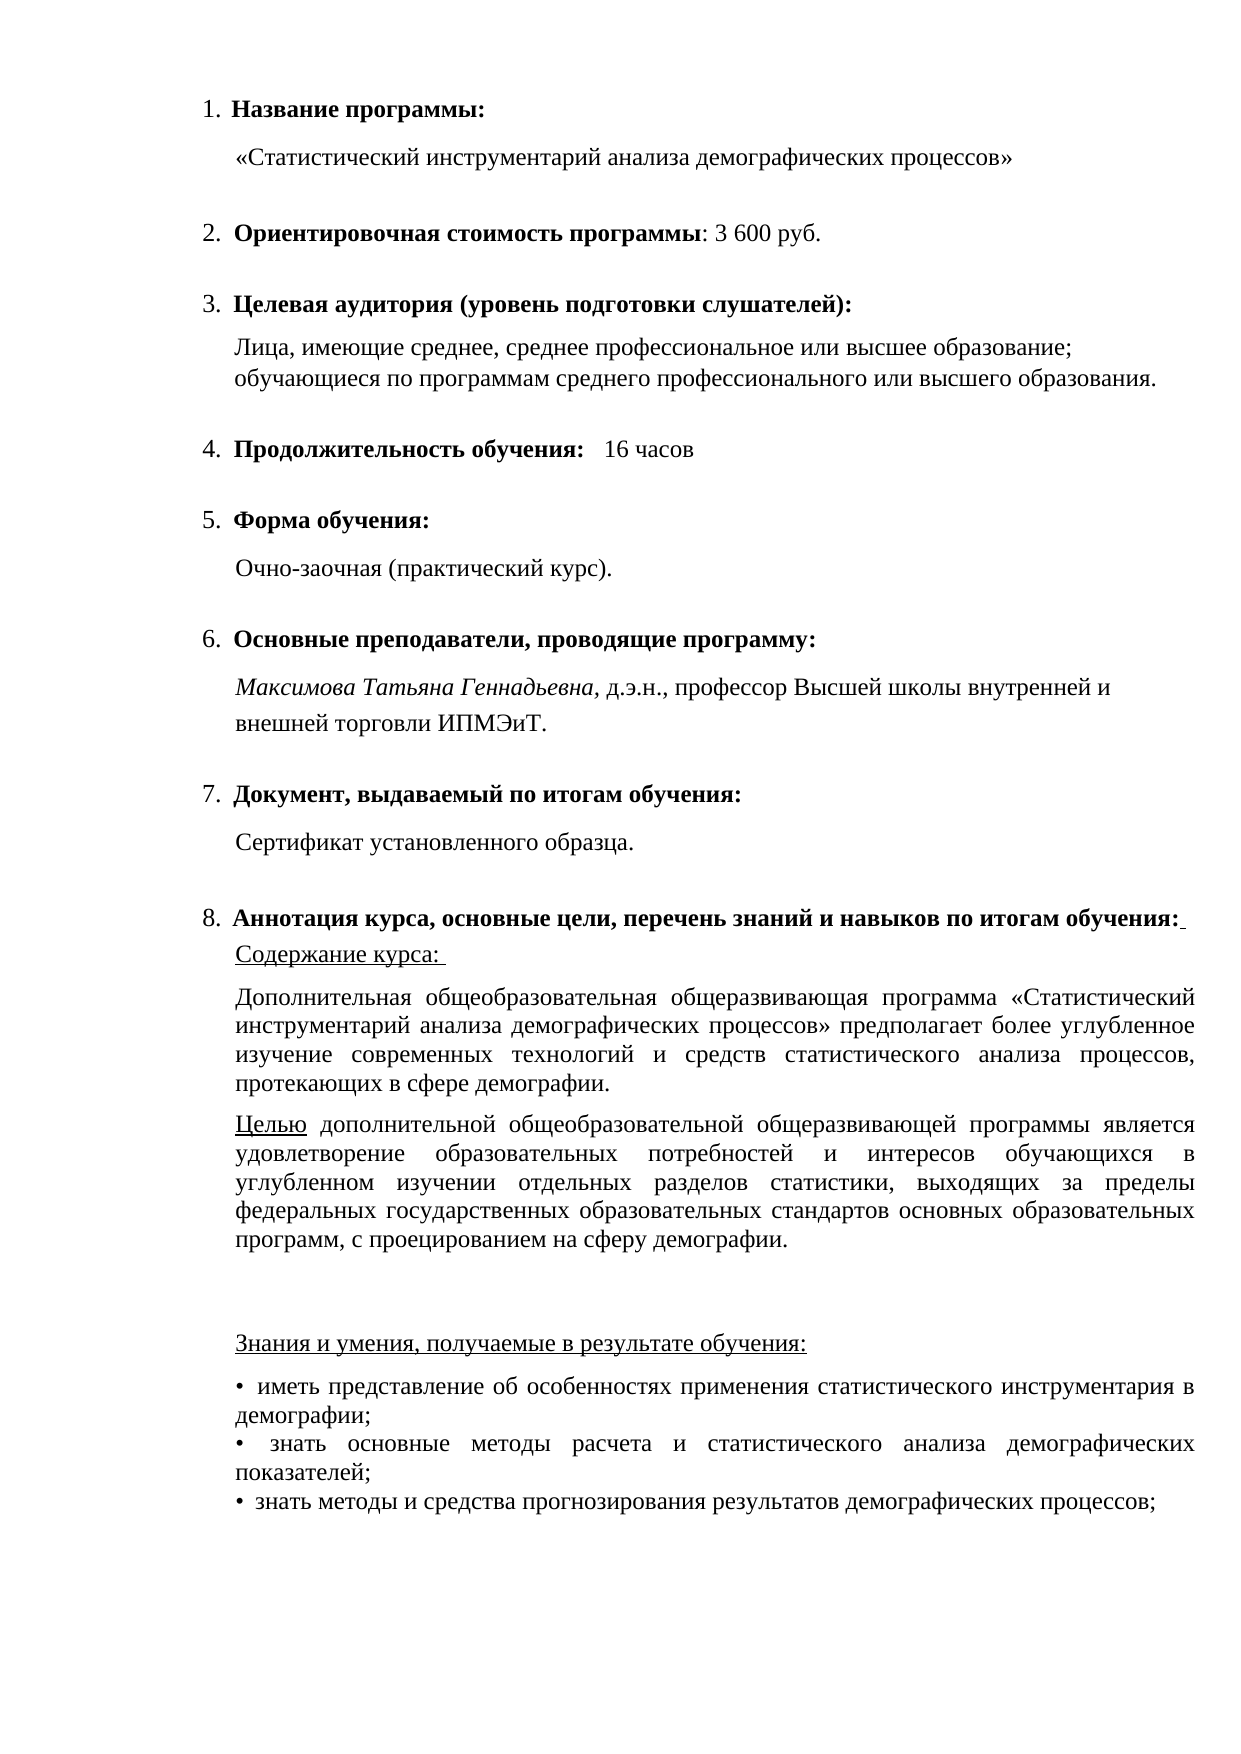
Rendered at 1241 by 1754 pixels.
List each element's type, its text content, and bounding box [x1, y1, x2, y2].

text Лица, имеющие среднее, среднее профессиональное или высшее образование; обучающиеся по программам среднего профессионального или высшего образования. [234, 332, 1198, 392]
text Очно-заочная (практический курс). [235, 548, 1196, 584]
text Целью дополнительной общеобразовательной общеразвивающей программы является удовлетворение образовательных потребностей и интересов обучающихся в углубленном изучении отдельных разделов статистики, выходящих за пределы федеральных государственных образовательных стандартов основных образовательных программ, с проецированием на сферу демографии. [235, 1109, 1196, 1253]
text Максимова Татьяна Геннадьевна, д.э.н., профессор Высшей школы внутренней и внешней торговли ИПМЭиТ. [235, 667, 1196, 738]
list Основные преподаватели, проводящие программу: [202, 619, 1196, 655]
text Содержание курса: [235, 934, 1196, 969]
list Форма обучения: [202, 500, 1196, 536]
list Аннотация курса, основные цели, перечень знаний и навыков по итогам обучения: [202, 898, 1196, 934]
text Знания и умения, получаемые в результате обучения: [235, 1323, 1196, 1358]
list Целевая аудитория (уровень подготовки слушателей): [202, 284, 1198, 319]
list Документ, выдаваемый по итогам обучения: [202, 774, 1198, 809]
list Продолжительность обучения: 16 часов [202, 429, 1198, 465]
text Сертификат установленного образца. [235, 822, 1198, 858]
text • знать методы и средства прогнозирования результатов демографических процессов; [235, 1486, 1196, 1515]
list Ориентировочная стоимость программы: 3 600 руб. [202, 213, 1198, 248]
text «Статистический инструментарий анализа демографических процессов» [235, 137, 1198, 172]
text • знать основные методы расчета и статистического анализа демографических показателей; [235, 1428, 1196, 1486]
text • иметь представление об особенностях применения статистического инструментария в демографии; [235, 1371, 1196, 1428]
text Дополнительная общеобразовательная общеразвивающая программа «Статистический инструментарий анализа демографических процессов» предполагает более углубленное изучение современных технологий и средств статистического анализа процессов, протекающих в сфере демографии. [235, 982, 1196, 1097]
list Название программы: [202, 89, 1198, 124]
